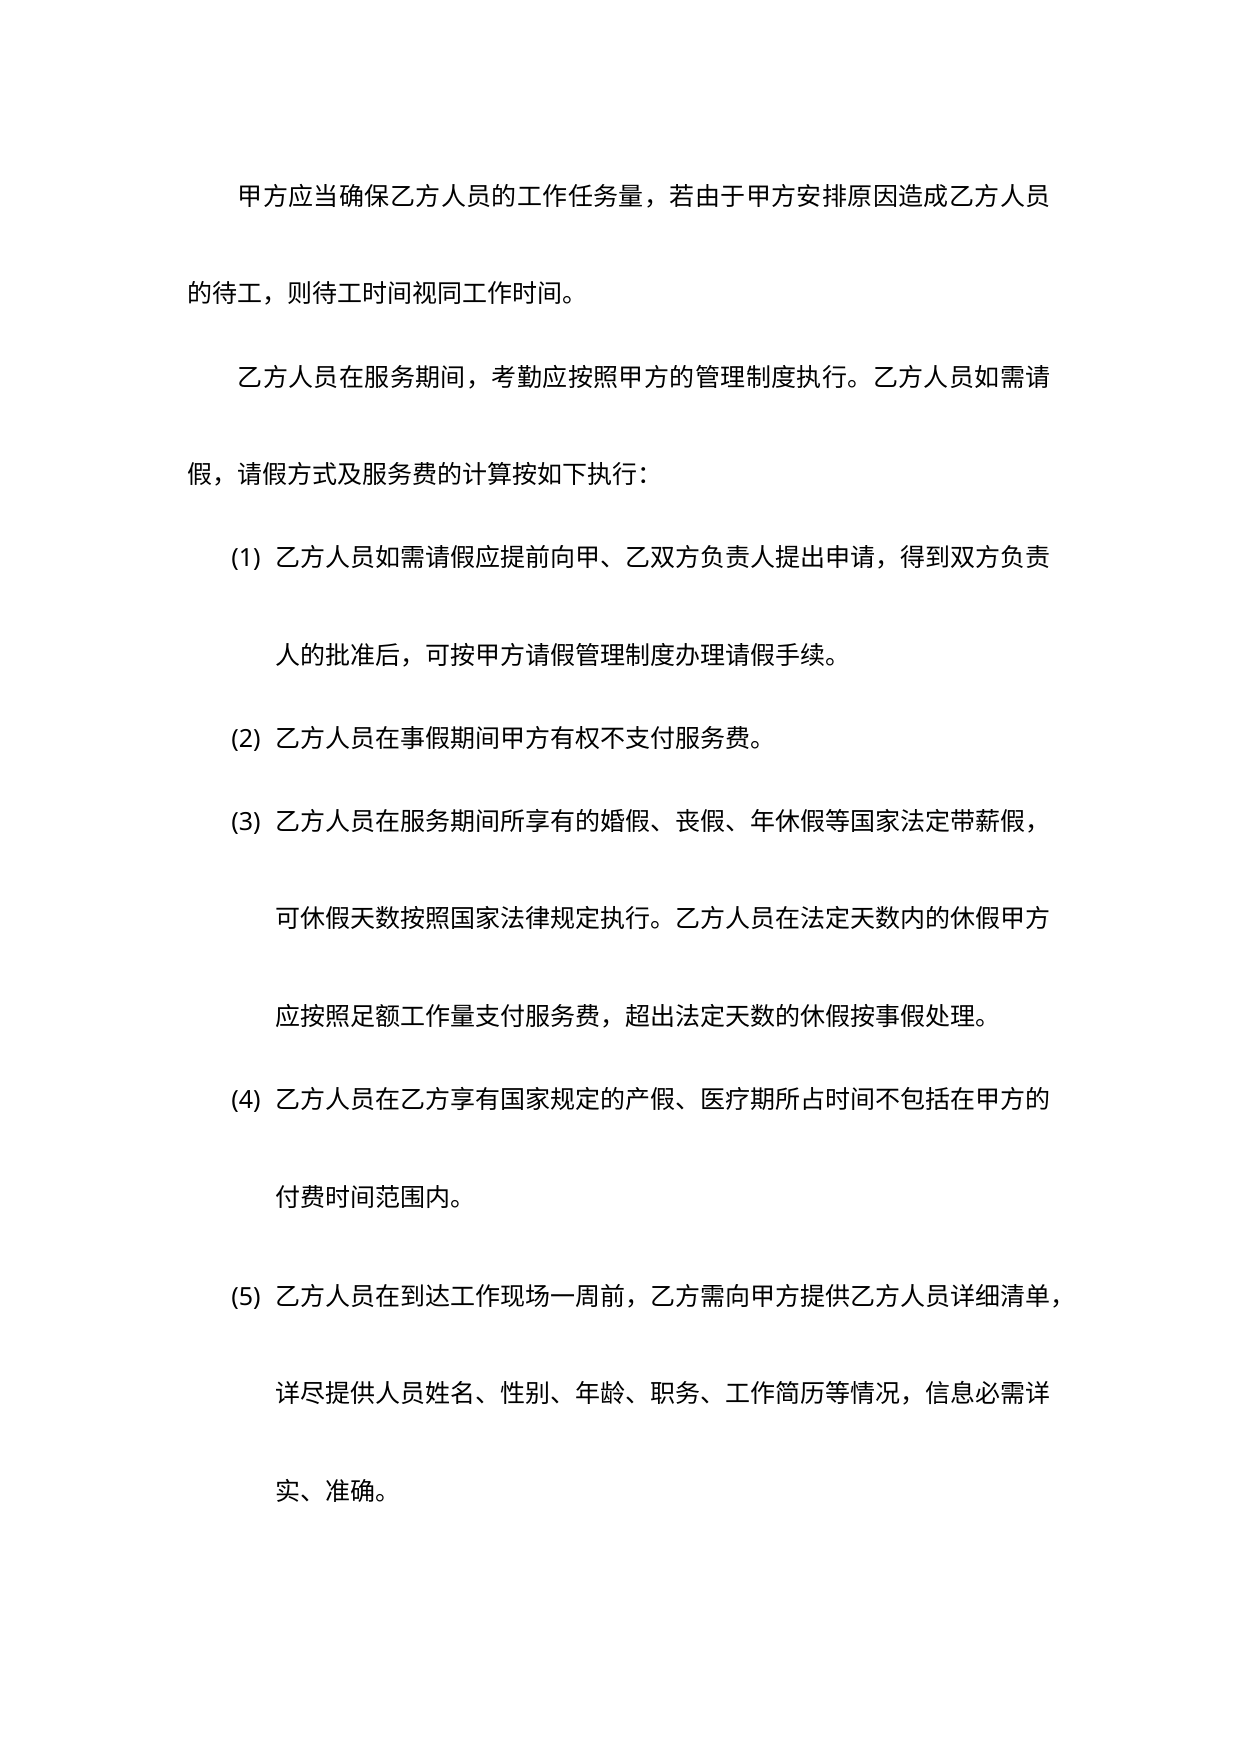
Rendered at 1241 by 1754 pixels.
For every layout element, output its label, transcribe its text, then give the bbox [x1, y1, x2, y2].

list 乙方人员在服务期间所享有的婚假、丧假、年休假等国家法定带薪假，可休假天数按照国家法律规定执行。乙方人员在法定天数内的休假甲方应按照足额工作量支付服务费，超出法定天数的休假按事假处理。 [231, 787, 1053, 1047]
list 乙方人员在事假期间甲方有权不支付服务费。 [231, 704, 1053, 769]
text 乙方人员在服务期间，考勤应按照甲方的管理制度执行。乙方人员如需请假，请假方式及服务费的计算按如下执行： [187, 343, 1053, 505]
list 乙方人员如需请假应提前向甲、乙双方负责人提出申请，得到双方负责人的批准后，可按甲方请假管理制度办理请假手续。 [231, 523, 1053, 686]
list 乙方人员在乙方享有国家规定的产假、医疗期所占时间不包括在甲方的付费时间范围内。 [231, 1065, 1053, 1228]
list 乙方人员在到达工作现场一周前，乙方需向甲方提供乙方人员详细清单，详尽提供人员姓名、性别、年龄、职务、工作简历等情况，信息必需详实、准确。 [231, 1262, 1053, 1522]
text 甲方应当确保乙方人员的工作任务量，若由于甲方安排原因造成乙方人员的待工，则待工时间视同工作时间。 [187, 162, 1053, 324]
